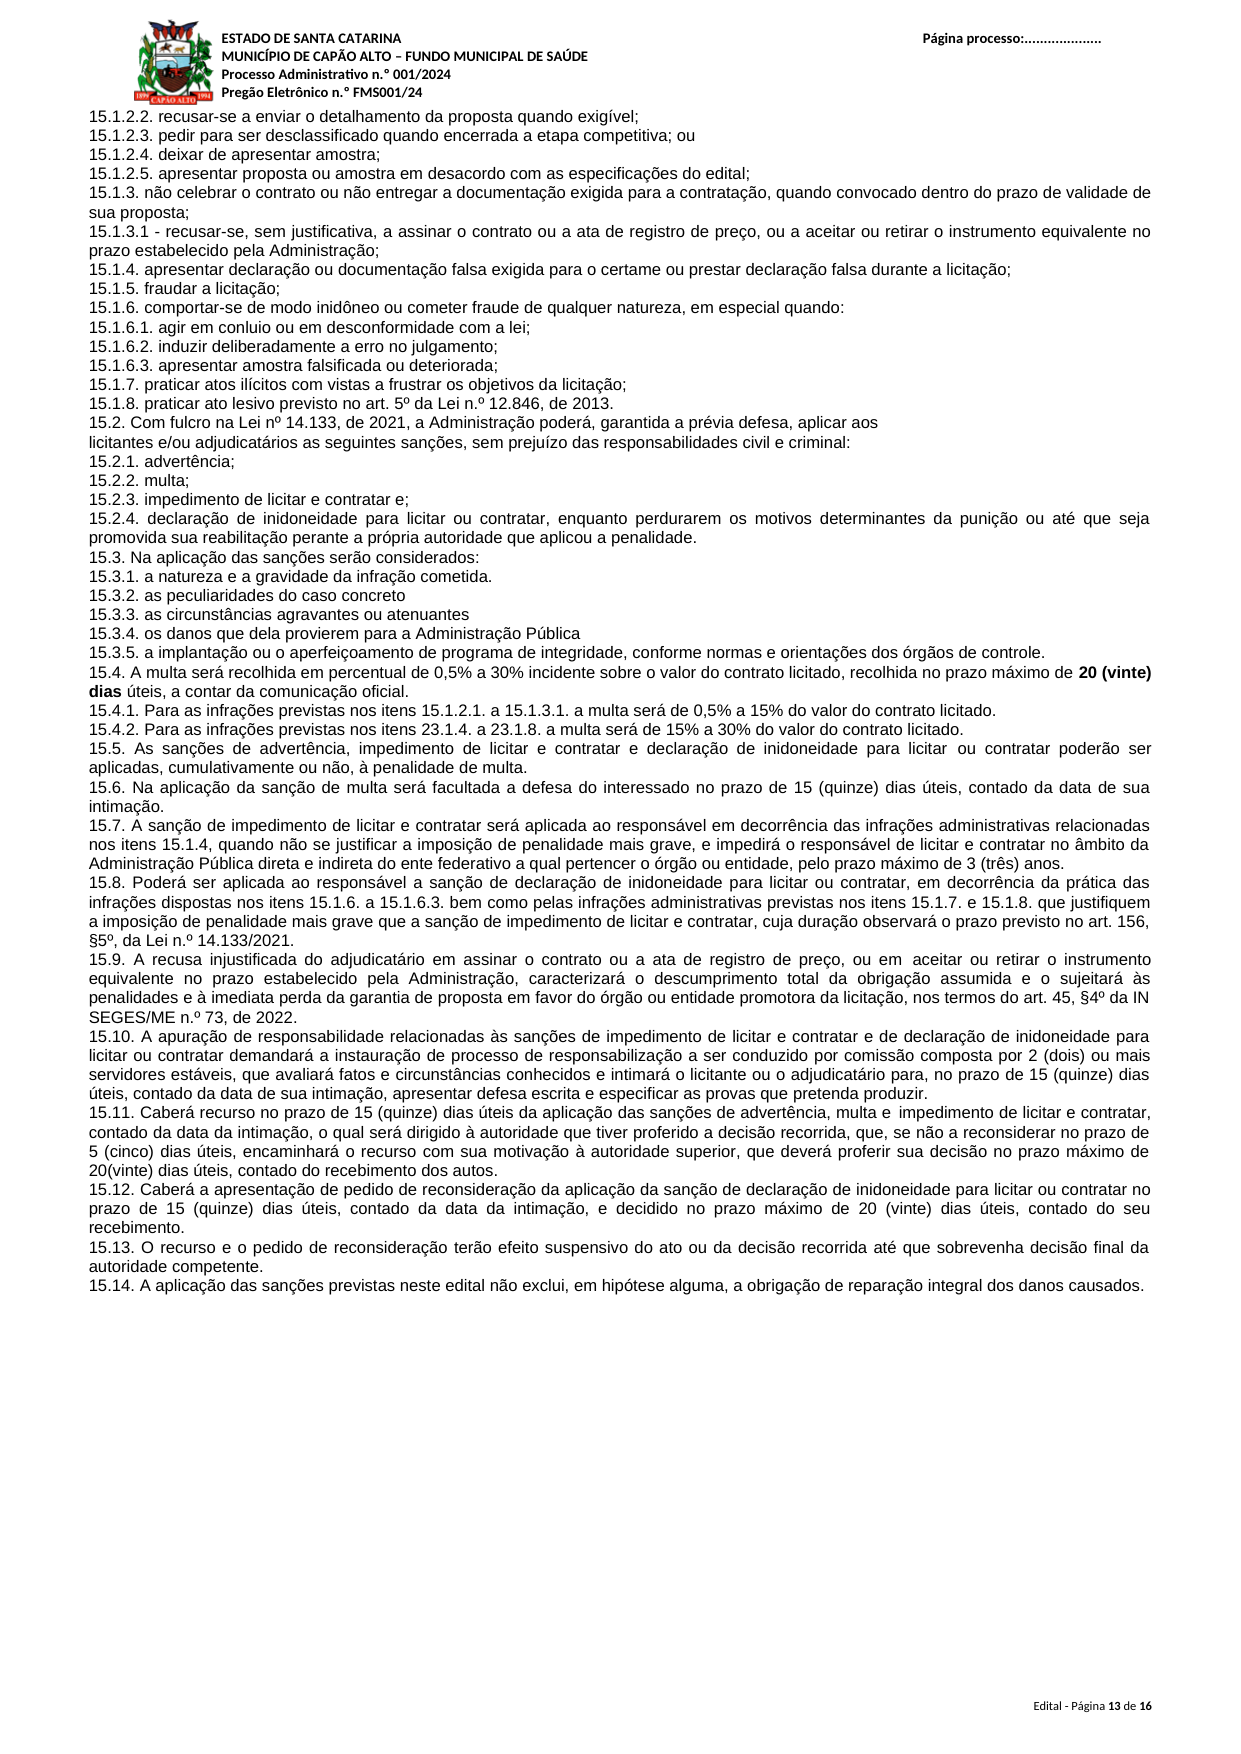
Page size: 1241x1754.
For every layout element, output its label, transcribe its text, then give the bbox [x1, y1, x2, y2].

text 15.11. Caberá recurso no prazo de 15 (quinze) dias úteis da aplicação das sanções de advertência, multa e impedimento de licitar e contratar, contado da data da intimação, o qual será dirigido à autoridade que tiver proferido a decisão recorrida, que, se não a reconsiderar no prazo de 5 (cinco) dias úteis, encaminhará o recurso com sua motivação à autoridade superior, que deverá proferir sua decisão no prazo máximo de 20(vinte) dias úteis, contado do recebimento dos autos. [88, 1103, 1152, 1180]
text 15.1.6.2. induzir deliberadamente a erro no julgamento; [88, 337, 1152, 356]
text 15.2.2. multa; [88, 471, 1152, 490]
text 15.1.5. fraudar a licitação; [88, 279, 1152, 298]
text 15.5. As sanções de advertência, impedimento de licitar e contratar e declaração de inidoneidade para licitar ou contratar poderão ser aplicadas, cumulativamente ou não, à penalidade de multa. [88, 739, 1152, 777]
text 15.1.8. praticar ato lesivo previsto no art. 5º da Lei n.º 12.846, de 2013. [88, 394, 1152, 413]
text 15.1.6. comportar-se de modo inidôneo ou cometer fraude de qualquer natureza, em especial quando: [88, 298, 1152, 317]
picture [133, 17, 215, 107]
text 15.4. A multa será recolhida em percentual de 0,5% a 30% incidente sobre o valor do contrato licitado, recolhida no prazo máximo de 20 (vinte) dias úteis, a contar da comunicação oficial. [88, 662, 1152, 701]
text 15.3.1. a natureza e a gravidade da infração cometida. [88, 567, 1152, 586]
text 15.2.4. declaração de inidoneidade para licitar ou contratar, enquanto perdurarem os motivos determinantes da punição ou até que seja promovida sua reabilitação perante a própria autoridade que aplicou a penalidade. [88, 509, 1152, 547]
text 15.14. A aplicação das sanções previstas neste edital não exclui, em hipótese alguma, a obrigação de reparação integral dos danos causados. [88, 1276, 1152, 1295]
text 15.1.3. não celebrar o contrato ou não entregar a documentação exigida para a contratação, quando convocado dentro do prazo de validade de sua proposta; [88, 183, 1152, 222]
text 15.3.4. os danos que dela provierem para a Administração Pública [88, 624, 1152, 643]
text 15.3.2. as peculiaridades do caso concreto [88, 586, 1152, 605]
text 15.9. A recusa injustificada do adjudicatário em assinar o contrato ou a ata de registro de preço, ou em aceitar ou retirar o instrumento equivalente no prazo estabelecido pela Administração, caracterizará o descumprimento total da obrigação assumida e o sujeitará às penalidades e à imediata perda da garantia de proposta em favor do órgão ou entidade promotora da licitação, nos termos do art. 45, §4º da IN SEGES/ME n.º 73, de 2022. [88, 950, 1152, 1027]
text 15.1.7. praticar atos ilícitos com vistas a frustrar os objetivos da licitação; [88, 375, 1152, 394]
text 15.2.3. impedimento de licitar e contratar e; [88, 490, 1152, 509]
text 15.10. A apuração de responsabilidade relacionadas às sanções de impedimento de licitar e contratar e de declaração de inidoneidade para licitar ou contratar demandará a instauração de processo de responsabilização a ser conduzido por comissão composta por 2 (dois) ou mais servidores estáveis, que avaliará fatos e circunstâncias conhecidos e intimará o licitante ou o adjudicatário para, no prazo de 15 (quinze) dias úteis, contado da data de sua intimação, apresentar defesa escrita e especificar as provas que pretenda produzir. [88, 1027, 1152, 1103]
text 15.2. Com fulcro na Lei nº 14.133, de 2021, a Administração poderá, garantida a prévia defesa, aplicar aos [88, 413, 1152, 432]
text licitantes e/ou adjudicatários as seguintes sanções, sem prejuízo das responsabilidades civil e criminal: [88, 432, 1152, 452]
text 15.1.2.2. recusar-se a enviar o detalhamento da proposta quando exigível; [88, 107, 1152, 126]
text 15.3.5. a implantação ou o aperfeiçoamento de programa de integridade, conforme normas e orientações dos órgãos de controle. [88, 643, 1152, 662]
text 15.4.1. Para as infrações previstas nos itens 15.1.2.1. a 15.1.3.1. a multa será de 0,5% a 15% do valor do contrato licitado. [88, 701, 1152, 720]
text 15.7. A sanção de impedimento de licitar e contratar será aplicada ao responsável em decorrência das infrações administrativas relacionadas nos itens 15.1.4, quando não se justificar a imposição de penalidade mais grave, e impedirá o responsável de licitar e contratar no âmbito da Administração Pública direta e indireta do ente federativo a qual pertencer o órgão ou entidade, pelo prazo máximo de 3 (três) anos. [88, 816, 1152, 873]
text 15.6. Na aplicação da sanção de multa será facultada a defesa do interessado no prazo de 15 (quinze) dias úteis, contado da data de sua intimação. [88, 777, 1152, 816]
text 15.1.4. apresentar declaração ou documentação falsa exigida para o certame ou prestar declaração falsa durante a licitação; [88, 260, 1152, 279]
text 15.1.2.4. deixar de apresentar amostra; [88, 145, 1152, 164]
text 15.13. O recurso e o pedido de reconsideração terão efeito suspensivo do ato ou da decisão recorrida até que sobrevenha decisão final da autoridade competente. [88, 1237, 1152, 1276]
text 15.3.3. as circunstâncias agravantes ou atenuantes [88, 605, 1152, 624]
text 15.1.3.1 - recusar-se, sem justificativa, a assinar o contrato ou a ata de registro de preço, ou a aceitar ou retirar o instrumento equivalente no prazo estabelecido pela Administração; [88, 222, 1152, 260]
text 15.2.1. advertência; [88, 452, 1152, 471]
text 15.4.2. Para as infrações previstas nos itens 23.1.4. a 23.1.8. a multa será de 15% a 30% do valor do contrato licitado. [88, 720, 1152, 739]
text 15.1.2.3. pedir para ser desclassificado quando encerrada a etapa competitiva; ou [88, 126, 1152, 145]
text 15.12. Caberá a apresentação de pedido de reconsideração da aplicação da sanção de declaração de inidoneidade para licitar ou contratar no prazo de 15 (quinze) dias úteis, contado da data da intimação, e decidido no prazo máximo de 20 (vinte) dias úteis, contado do seu recebimento. [88, 1180, 1152, 1237]
text 15.1.6.1. agir em conluio ou em desconformidade com a lei; [88, 317, 1152, 337]
text 15.8. Poderá ser aplicada ao responsável a sanção de declaração de inidoneidade para licitar ou contratar, em decorrência da prática das infrações dispostas nos itens 15.1.6. a 15.1.6.3. bem como pelas infrações administrativas previstas nos itens 15.1.7. e 15.1.8. que justifiquem a imposição de penalidade mais grave que a sanção de impedimento de licitar e contratar, cuja duração observará o prazo previsto no art. 156, §5º, da Lei n.º 14.133/2021. [88, 873, 1152, 950]
text 15.1.6.3. apresentar amostra falsificada ou deteriorada; [88, 356, 1152, 375]
text 15.1.2.5. apresentar proposta ou amostra em desacordo com as especificações do edital; [88, 164, 1152, 183]
text 15.3. Na aplicação das sanções serão considerados: [88, 547, 1152, 567]
